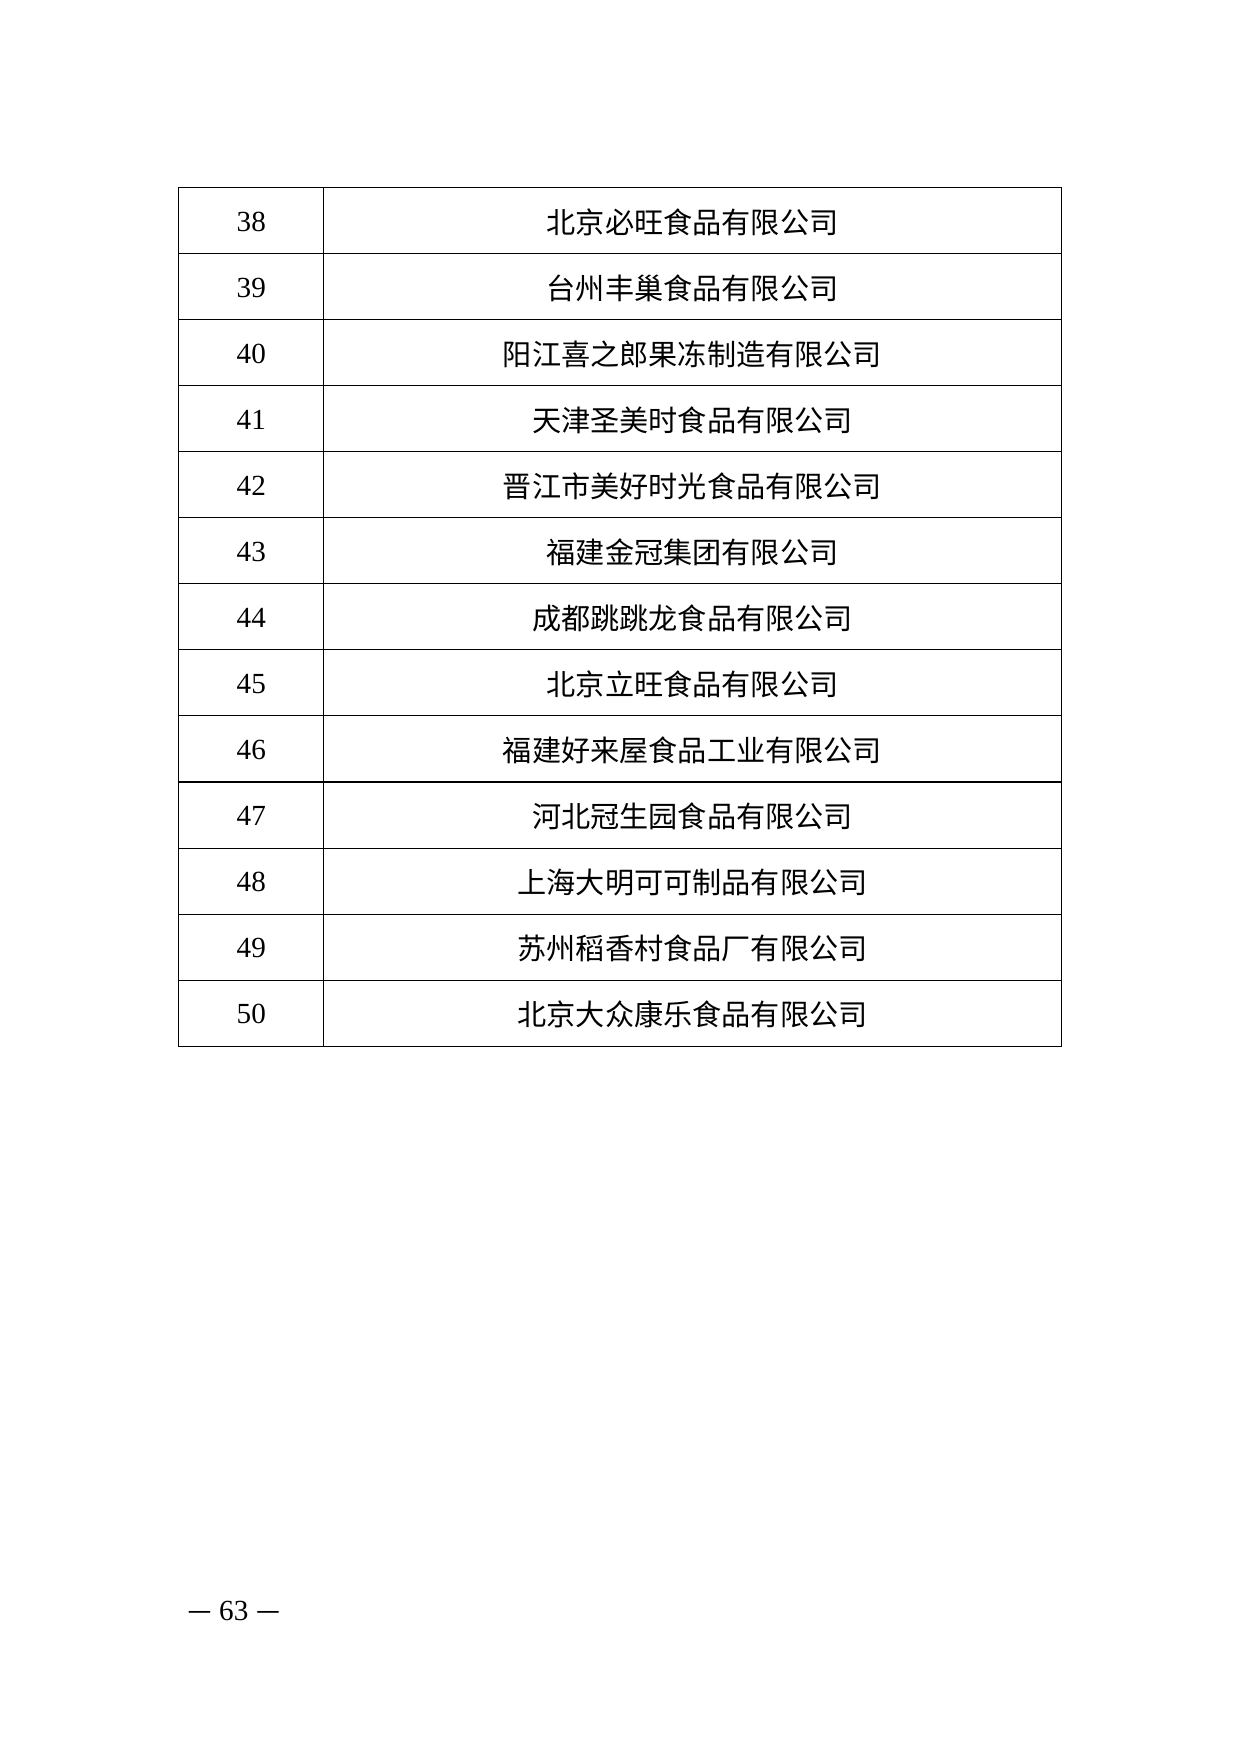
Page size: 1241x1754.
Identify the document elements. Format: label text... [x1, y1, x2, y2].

table_cell 福建好来屋食品工业有限公司 [324, 716, 1061, 781]
table_cell 上海大明可可制品有限公司 [324, 849, 1061, 913]
table_cell 48 [179, 849, 323, 913]
table_cell 41 [179, 386, 323, 451]
table_cell 44 [179, 584, 323, 649]
table_cell 福建金冠集团有限公司 [324, 518, 1061, 583]
table_cell 天津圣美时食品有限公司 [324, 386, 1061, 451]
table_cell 成都跳跳龙食品有限公司 [324, 584, 1061, 649]
table_cell 台州丰巢食品有限公司 [324, 254, 1061, 319]
table_cell 45 [179, 650, 323, 715]
table_cell 39 [179, 254, 323, 319]
table_cell 50 [179, 981, 323, 1046]
table_cell 北京立旺食品有限公司 [324, 650, 1061, 715]
table_cell 43 [179, 518, 323, 583]
table_cell 49 [179, 915, 323, 979]
table_cell 47 [179, 783, 323, 847]
table_cell 38 [179, 188, 323, 253]
table_cell 阳江喜之郎果冻制造有限公司 [324, 320, 1061, 385]
table_cell 北京大众康乐食品有限公司 [324, 981, 1061, 1046]
table_cell 40 [179, 320, 323, 385]
table_cell 42 [179, 452, 323, 517]
table_cell 晋江市美好时光食品有限公司 [324, 452, 1061, 517]
table_cell 46 [179, 716, 323, 781]
table_cell 苏州稻香村食品厂有限公司 [324, 915, 1061, 979]
table_cell 河北冠生园食品有限公司 [324, 783, 1061, 847]
table_cell 北京必旺食品有限公司 [324, 188, 1061, 253]
